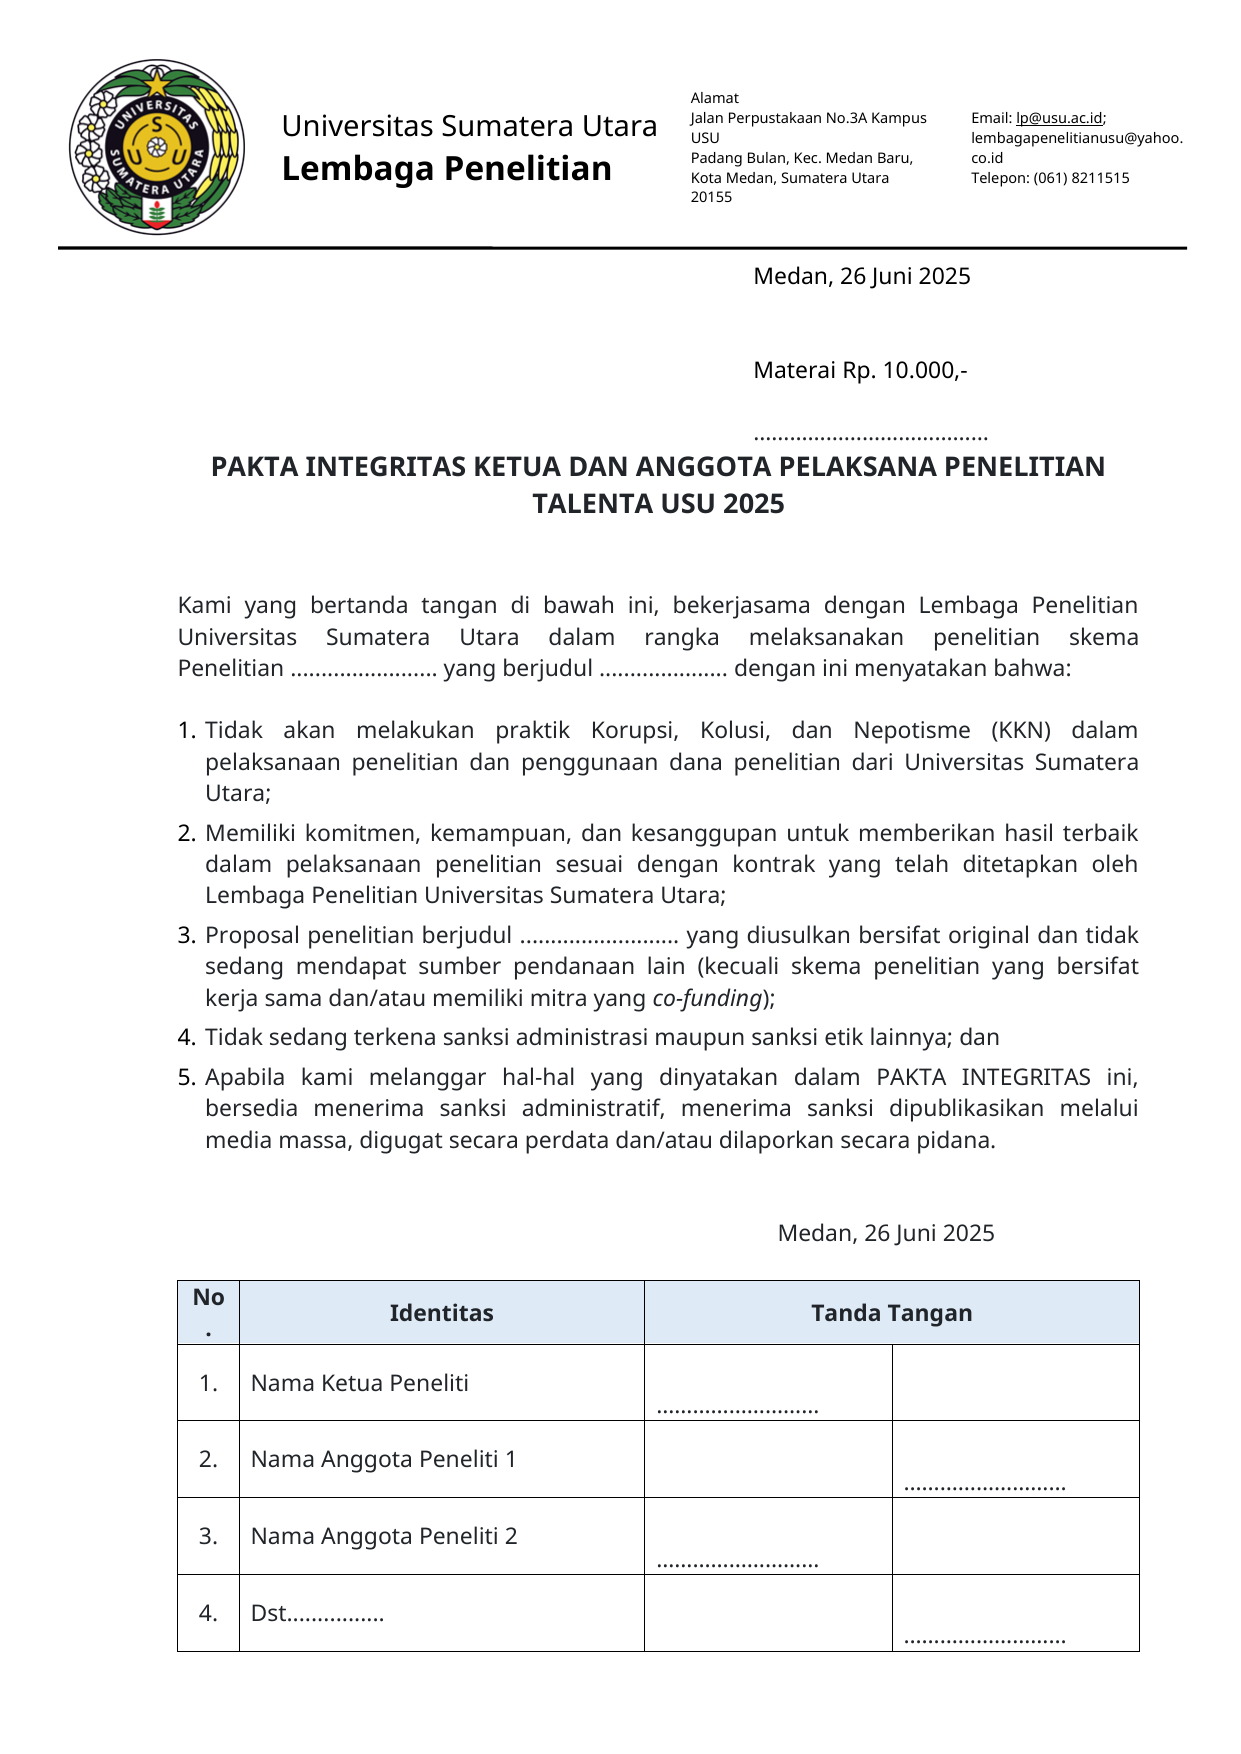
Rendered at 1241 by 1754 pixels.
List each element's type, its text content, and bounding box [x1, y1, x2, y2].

list Tidak akan melakukan praktik Korupsi, Kolusi, dan Nepotisme (KKN) dalam pelaksanaan penelitian dan penggunaan dana penelitian dari Universitas Sumatera Utara; [177, 714, 1140, 808]
table_cell ……………………… [645, 1345, 892, 1420]
text PAKTA INTEGRITAS KETUA DAN ANGGOTA PELAKSANA PENELITIAN TALENTA USU 2025 [177, 448, 1140, 521]
table_cell Nama Ketua Peneliti [240, 1345, 644, 1420]
table_cell 3. [178, 1498, 239, 1574]
table_cell Nama Anggota Peneliti 2 [240, 1498, 644, 1574]
table_cell 4. [178, 1575, 239, 1651]
list Memiliki komitmen, kemampuan, dan kesanggupan untuk memberikan hasil terbaik dalam pelaksanaan penelitian sesuai dengan kontrak yang telah ditetapkan oleh Lembaga Penelitian Universitas Sumatera Utara; [177, 817, 1140, 911]
text Medan, 26 Juni 2025 [753, 260, 1140, 291]
table_cell [893, 1345, 1139, 1420]
table_header Identitas [240, 1281, 644, 1343]
table_cell ……………………… [645, 1498, 892, 1574]
table_header No. [178, 1281, 239, 1343]
list Tidak sedang terkena sanksi administrasi maupun sanksi etik lainnya; dan [177, 1021, 1140, 1053]
table_cell [645, 1575, 892, 1651]
table_cell [893, 1498, 1139, 1574]
table_cell 2. [178, 1421, 239, 1497]
text ………………………………… [753, 416, 1140, 448]
table_cell [645, 1421, 892, 1497]
table_cell Dst................ [240, 1575, 644, 1651]
text Medan, 26 Juni 2025 [177, 1217, 1140, 1249]
table_header Tanda Tangan [645, 1281, 1139, 1343]
list Apabila kami melanggar hal-hal yang dinyatakan dalam PAKTA INTEGRITAS ini, bersedia menerima sanksi administratif, menerima sanksi dipublikasikan melalui media massa, digugat secara perdata dan/atau dilaporkan secara pidana. [177, 1061, 1140, 1155]
table_cell ……………………… [893, 1421, 1139, 1497]
table_cell 1. [178, 1345, 239, 1420]
table_cell Nama Anggota Peneliti 1 [240, 1421, 644, 1497]
text Materai Rp. 10.000,- [753, 354, 1140, 385]
picture [68, 59, 246, 236]
text Kami yang bertanda tangan di bawah ini, bekerjasama dengan Lembaga Penelitian Universitas Sumatera Utara dalam rangka melaksanakan penelitian skema Penelitian ........................ yang berjudul ..................... dengan ini menyatakan bahwa: [177, 589, 1140, 683]
table_cell ……………………… [893, 1575, 1139, 1651]
list Proposal penelitian berjudul .......................... yang diusulkan bersifat original dan tidak sedang mendapat sumber pendanaan lain (kecuali skema penelitian yang bersifat kerja sama dan/atau memiliki mitra yang co-funding); [177, 919, 1140, 1013]
